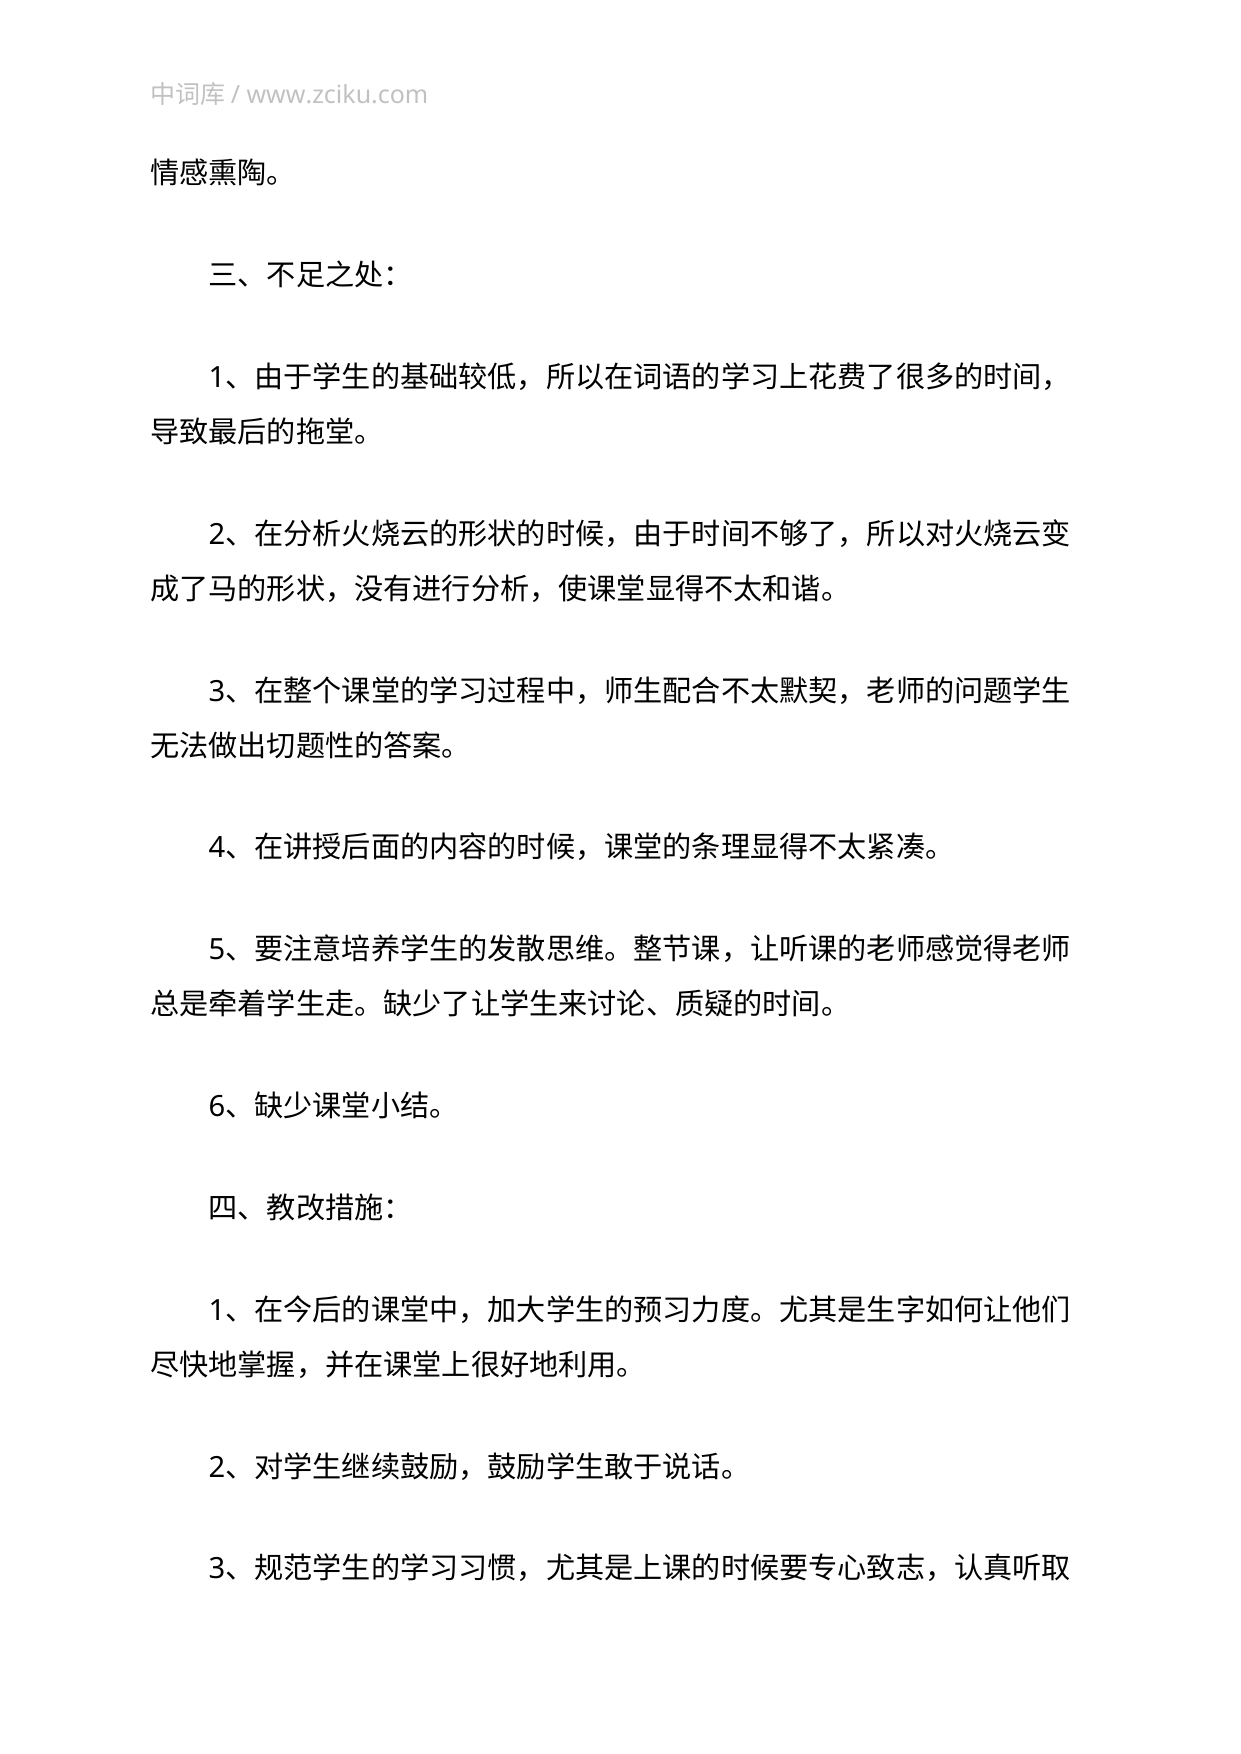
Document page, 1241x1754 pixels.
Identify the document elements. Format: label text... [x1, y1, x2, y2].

text 2、在分析火烧云的形状的时候，由于时间不够了，所以对火烧云变成了马的形状，没有进行分析，使课堂显得不太和谐。 [150, 510, 1090, 608]
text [150, 150, 1090, 192]
text 四、教改措施： [150, 1184, 1090, 1227]
text 1、由于学生的基础较低，所以在词语的学习上花费了很多的时间，导致最后的拖堂。 [150, 353, 1090, 451]
text 3、在整个课堂的学习过程中，师生配合不太默契，老师的问题学生无法做出切题性的答案。 [150, 667, 1090, 764]
text 三、不足之处： [150, 252, 1090, 294]
text 4、在讲授后面的内容的时候，课堂的条理显得不太紧凑。 [150, 824, 1090, 866]
text 2、对学生继续鼓励，鼓励学生敢于说话。 [150, 1443, 1090, 1486]
text 6、缺少课堂小结。 [150, 1083, 1090, 1125]
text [150, 1545, 1090, 1587]
text 1、在今后的课堂中，加大学生的预习力度。尤其是生字如何让他们尽快地掌握，并在课堂上很好地利用。 [150, 1286, 1090, 1384]
text 5、要注意培养学生的发散思维。整节课，让听课的老师感觉得老师总是牵着学生走。缺少了让学生来讨论、质疑的时间。 [150, 926, 1090, 1023]
